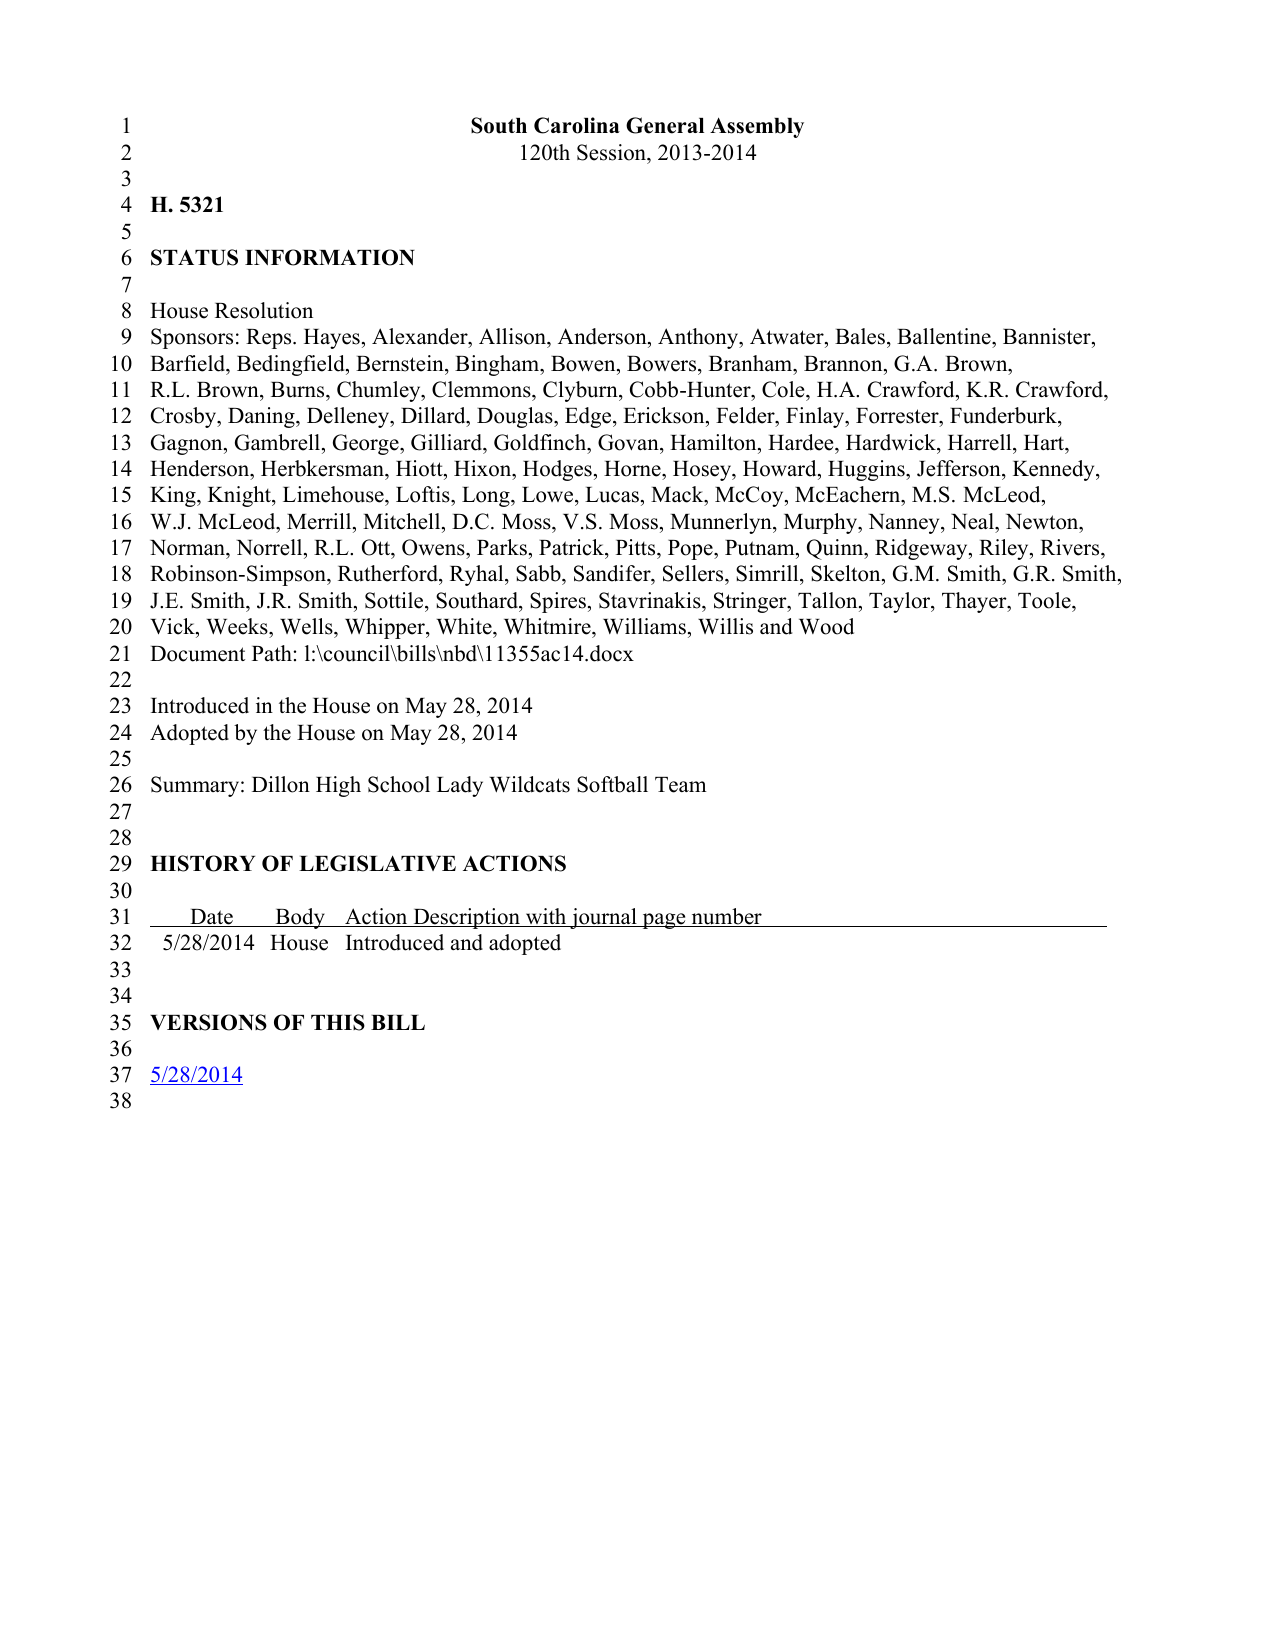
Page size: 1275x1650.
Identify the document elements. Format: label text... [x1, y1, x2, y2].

text Document Path: l:\council\bills\nbd\11355ac14.docx [150, 639, 1125, 666]
text 5/28/2014 [150, 1061, 1125, 1088]
text VERSIONS OF THIS BILL [150, 1008, 1125, 1035]
text Summary: Dillon High School Lady Wildcats Softball Team [150, 771, 1125, 798]
text 120th Session, 2013-2014 [150, 139, 1125, 165]
text House Resolution [150, 297, 1125, 323]
text H. 5321 [150, 192, 1125, 218]
text Sponsors: Reps. Hayes, Alexander, Allison, Anderson, Anthony, Atwater, Bales, Ballentine, Bannister, Barfield, Bedingfield, Bernstein, Bingham, Bowen, Bowers, Branham, Brannon, G.A. Brown, R.L. Brown, Burns, Chumley, Clemmons, Clyburn, Cobb-Hunter, Cole, H.A. Crawford, K.R. Crawford, Crosby, Daning, Delleney, Dillard, Douglas, Edge, Erickson, Felder, Finlay, Forrester, Funderburk, Gagnon, Gambrell, George, Gilliard, Goldfinch, Govan, Hamilton, Hardee, Hardwick, Harrell, Hart, Henderson, Herbkersman, Hiott, Hixon, Hodges, Horne, Hosey, Howard, Huggins, Jefferson, Kennedy, King, Knight, Limehouse, Loftis, Long, Lowe, Lucas, Mack, McCoy, McEachern, M.S. McLeod, W.J. McLeod, Merrill, Mitchell, D.C. Moss, V.S. Moss, Munnerlyn, Murphy, Nanney, Neal, Newton, Norman, Norrell, R.L. Ott, Owens, Parks, Patrick, Pitts, Pope, Putnam, Quinn, Ridgeway, Riley, Rivers, Robinson-Simpson, Rutherford, Ryhal, Sabb, Sandifer, Sellers, Simrill, Skelton, G.M. Smith, G.R. Smith, J.E. Smith, J.R. Smith, Sottile, Southard, Spires, Stavrinakis, Stringer, Tallon, Taylor, Thayer, Toole, Vick, Weeks, Wells, Whipper, White, Whitmire, Williams, Willis and Wood [150, 323, 1125, 639]
text HISTORY OF LEGISLATIVE ACTIONS [150, 850, 1125, 877]
text Introduced in the House on May 28, 2014 [150, 692, 1125, 719]
text 5/28/2014 House Introduced and adopted [150, 929, 1125, 956]
text Adopted by the House on May 28, 2014 [150, 719, 1125, 745]
text STATUS INFORMATION [150, 244, 1125, 271]
text Date Body Action Description with journal page number [150, 903, 1125, 929]
text South Carolina General Assembly [150, 112, 1125, 139]
